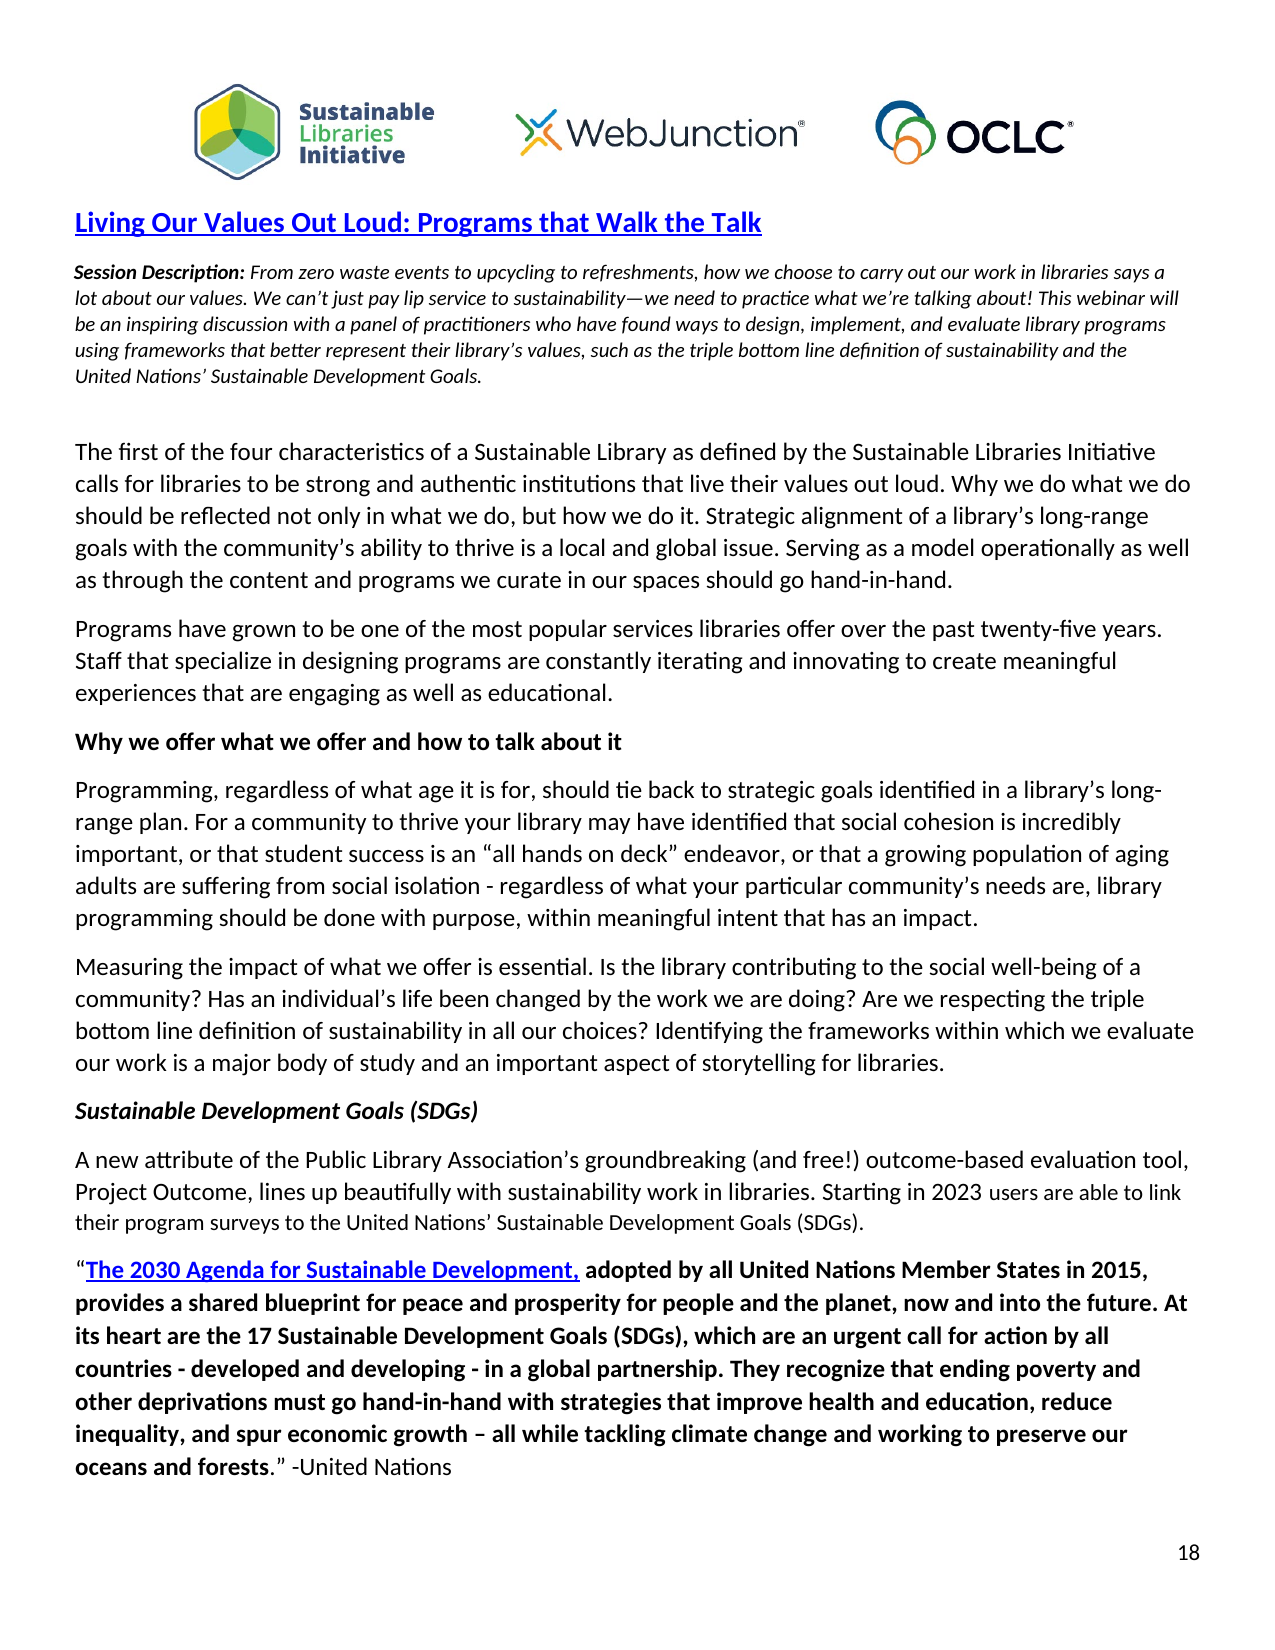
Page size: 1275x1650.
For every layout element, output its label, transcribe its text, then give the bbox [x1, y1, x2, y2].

text Why we offer what we offer and how to talk about it [75, 726, 1200, 756]
picture [161, 75, 1114, 185]
text Programming, regardless of what age it is for, should tie back to strategic goals identified in a library’s long-range plan. For a community to thrive your library may have identified that social cohesion is incredibly important, or that student success is an “all hands on deck” endeavor, or that a growing population of aging adults are suffering from social isolation - regardless of what your particular community’s needs are, library programming should be done with purpose, within meaningful intent that has an impact. [75, 774, 1200, 933]
text Measuring the impact of what we offer is essential. Is the library contributing to the social well-being of a community? Has an individual’s life been changed by the work we are doing? Are we respecting the triple bottom line definition of sustainability in all our choices? Identifying the frameworks within which we evaluate our work is a major body of study and an important aspect of storytelling for libraries. [75, 951, 1200, 1077]
text Sustainable Development Goals (SDGs) [75, 1095, 1200, 1126]
text Living Our Values Out Loud: Programs that Walk the Talk [75, 204, 1200, 239]
text Programs have grown to be one of the most popular services libraries offer over the past twenty-five years. Staff that specialize in designing programs are constantly iterating and innovating to create meaningful experiences that are engaging as well as educational. [75, 613, 1200, 707]
text A new attribute of the Public Library Association’s groundbreaking (and free!) outcome-based evaluation tool, Project Outcome, lines up beautifully with sustainability work in libraries. Starting in 2023 users are able to link their program surveys to the United Nations’ Sustainable Development Goals (SDGs). [75, 1144, 1200, 1236]
text “The 2030 Agenda for Sustainable Development, adopted by all United Nations Member States in 2015, provides a shared blueprint for peace and prosperity for people and the planet, now and into the future. At its heart are the 17 Sustainable Development Goals (SDGs), which are an urgent call for action by all countries - developed and developing - in a global partnership. They recognize that ending poverty and other deprivations must go hand-in-hand with strategies that improve health and education, reduce inequality, and spur economic growth – all while tackling climate change and working to preserve our oceans and forests.” -United Nations [75, 1254, 1200, 1482]
text The first of the four characteristics of a Sustainable Library as defined by the Sustainable Libraries Initiative calls for libraries to be strong and authentic institutions that live their values out loud. Why we do what we do should be reflected not only in what we do, but how we do it. Strategic alignment of a library’s long-range goals with the community’s ability to thrive is a local and global issue. Serving as a model operationally as well as through the content and programs we curate in our spaces should go hand-in-hand. [75, 436, 1200, 595]
text Session Description: From zero waste events to upcycling to refreshments, how we choose to carry out our work in libraries says a lot about our values. We can’t just pay lip service to sustainability—we need to practice what we’re talking about! This webinar will be an inspiring discussion with a panel of practitioners who have found ways to design, implement, and evaluate library programs using frameworks that better represent their library’s values, such as the triple bottom line definition of sustainability and the United Nations’ Sustainable Development Goals. [73, 259, 1189, 418]
